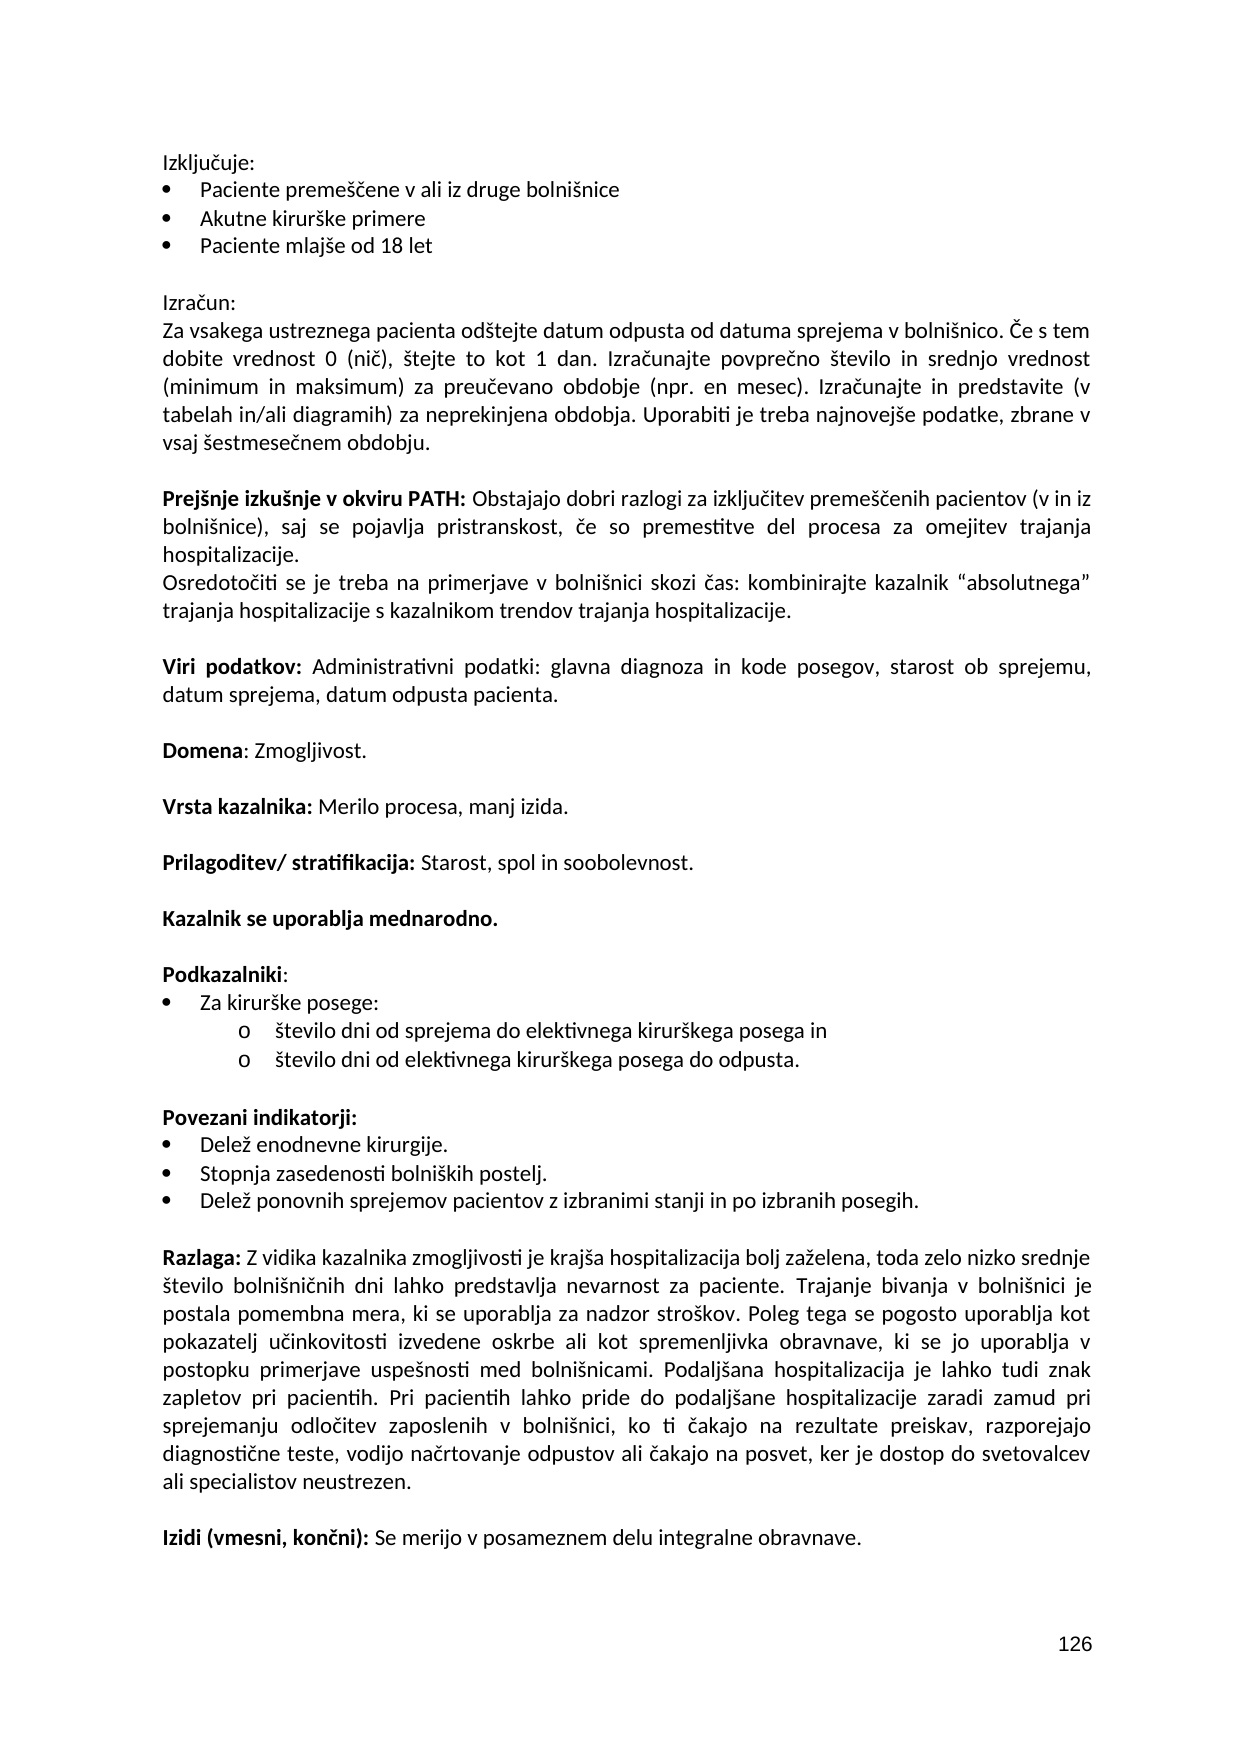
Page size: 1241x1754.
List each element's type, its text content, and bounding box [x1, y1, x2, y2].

text Podkazalniki: [162, 960, 1093, 988]
list Paciente mlajše od 18 let [162, 232, 1093, 260]
text Izključuje: [162, 148, 1093, 176]
text Izračun: [162, 288, 1093, 316]
list Stopnja zasedenosti bolniških postelj. [162, 1159, 1093, 1187]
text Za vsakega ustreznega pacienta odštejte datum odpusta od datuma sprejema v bolnišnico. Če s tem dobite vrednost 0 (nič), štejte to kot 1 dan. Izračunajte povprečno število in srednjo vrednost (minimum in maksimum) za preučevano obdobje (npr. en mesec). Izračunajte in predstavite (v tabelah in/ali diagramih) za neprekinjena obdobja. Uporabiti je treba najnovejše podatke, zbrane v vsaj šestmesečnem obdobju. [162, 316, 1093, 456]
list število dni od sprejema do elektivnega kirurškega posega in [237, 1016, 1093, 1045]
text Razlaga: Z vidika kazalnika zmogljivosti je krajša hospitalizacija bolj zaželena, toda zelo nizko srednje število bolnišničnih dni lahko predstavlja nevarnost za paciente. Trajanje bivanja v bolnišnici je postala pomembna mera, ki se uporablja za nadzor stroškov. Poleg tega se pogosto uporablja kot pokazatelj učinkovitosti izvedene oskrbe ali kot spremenljivka obravnave, ki se jo uporablja v postopku primerjave uspešnosti med bolnišnicami. Podaljšana hospitalizacija je lahko tudi znak zapletov pri pacientih. Pri pacientih lahko pride do podaljšane hospitalizacije zaradi zamud pri sprejemanju odločitev zaposlenih v bolnišnici, ko ti čakajo na rezultate preiskav, razporejajo diagnostične teste, vodijo načrtovanje odpustov ali čakajo na posvet, ker je dostop do svetovalcev ali specialistov neustrezen. [162, 1243, 1093, 1495]
list Paciente premeščene v ali iz druge bolnišnice [162, 176, 1093, 204]
text Prilagoditev/ stratifikacija: Starost, spol in soobolevnost. [162, 848, 1093, 876]
list Delež enodnevne kirurgije. [162, 1131, 1093, 1159]
list Za kirurške posege: [162, 988, 1093, 1016]
text Izidi (vmesni, končni): Se merijo v posameznem delu integralne obravnave. [162, 1523, 1093, 1551]
list Delež ponovnih sprejemov pacientov z izbranimi stanji in po izbranih posegih. [162, 1187, 1093, 1215]
text Prejšnje izkušnje v okviru PATH: Obstajajo dobri razlogi za izključitev premeščenih pacientov (v in iz bolnišnice), saj se pojavlja pristranskost, če so premestitve del procesa za omejitev trajanja hospitalizacije. [162, 484, 1093, 568]
text Viri podatkov: Administrativni podatki: glavna diagnoza in kode posegov, starost ob sprejemu, datum sprejema, datum odpusta pacienta. [162, 652, 1093, 708]
text Kazalnik se uporablja mednarodno. [162, 904, 1093, 932]
text Povezani indikatorji: [162, 1103, 1093, 1131]
text Domena: Zmogljivost. [162, 736, 1093, 764]
list Akutne kirurške primere [162, 204, 1093, 232]
list število dni od elektivnega kirurškega posega do odpusta. [237, 1045, 1093, 1074]
text Vrsta kazalnika: Merilo procesa, manj izida. [162, 792, 1093, 820]
text Osredotočiti se je treba na primerjave v bolnišnici skozi čas: kombinirajte kazalnik “absolutnega” trajanja hospitalizacije s kazalnikom trendov trajanja hospitalizacije. [162, 568, 1093, 624]
